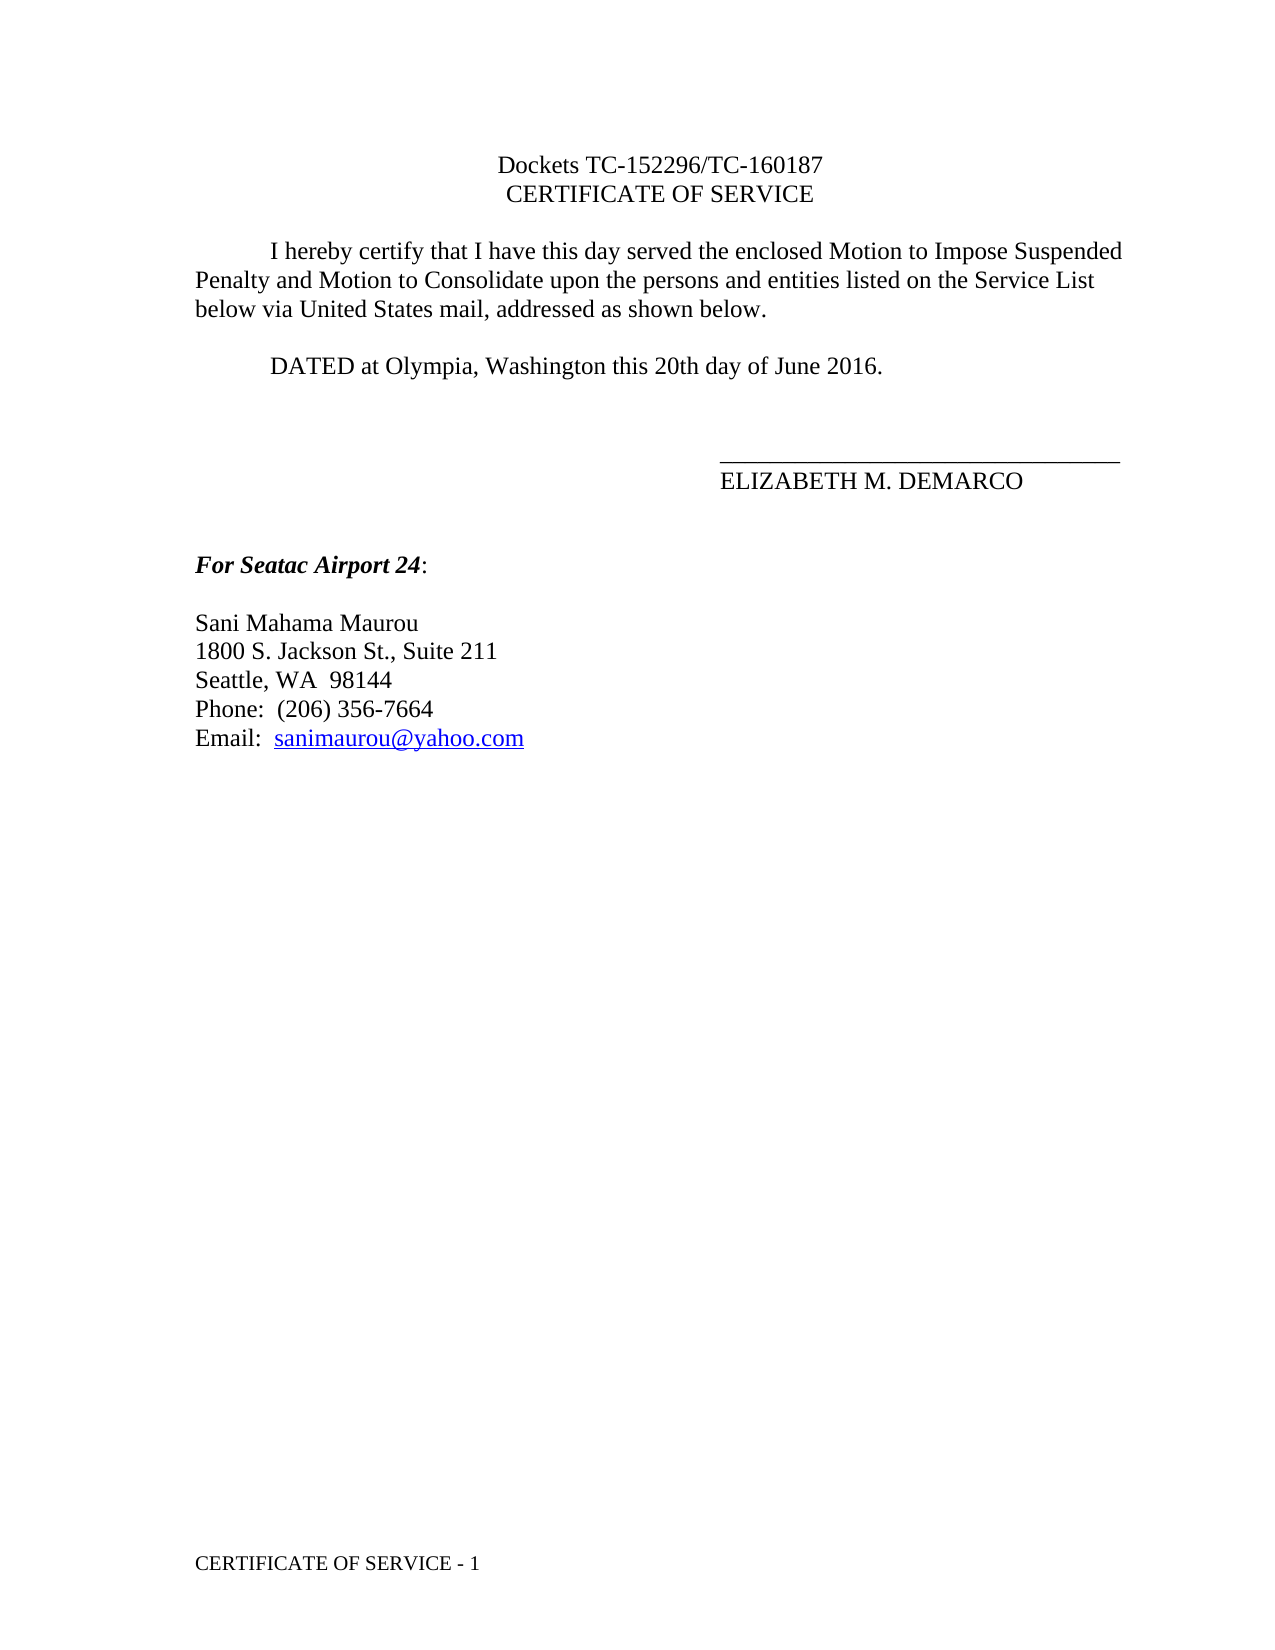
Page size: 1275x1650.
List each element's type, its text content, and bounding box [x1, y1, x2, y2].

subtitle Dockets TC-152296/TC-160187 [195, 150, 1125, 179]
text Sani Mahama Maurou [195, 608, 1125, 636]
text ELIZABETH M. DEMARCO [645, 466, 1125, 495]
text DATED at Olympia, Washington this 20th day of June 2016. [195, 351, 1125, 380]
subtitle CERTIFICATE OF SERVICE [195, 179, 1125, 207]
text 1800 S. Jackson St., Suite 211 [195, 636, 1125, 665]
text I hereby certify that I have this day served the enclosed Motion to Impose Suspended Penalty and Motion to Consolidate upon the persons and entities listed on the Service List below via United States mail, addressed as shown below. [195, 236, 1125, 322]
text Phone: (206) 356-7664 [195, 694, 1125, 723]
text Seattle, WA 98144 [195, 665, 1125, 694]
text Email: sanimaurou@yahoo.com [195, 723, 1125, 751]
text ________________________________ [645, 437, 1125, 466]
text For Seatac Airport 24: [195, 550, 1125, 579]
